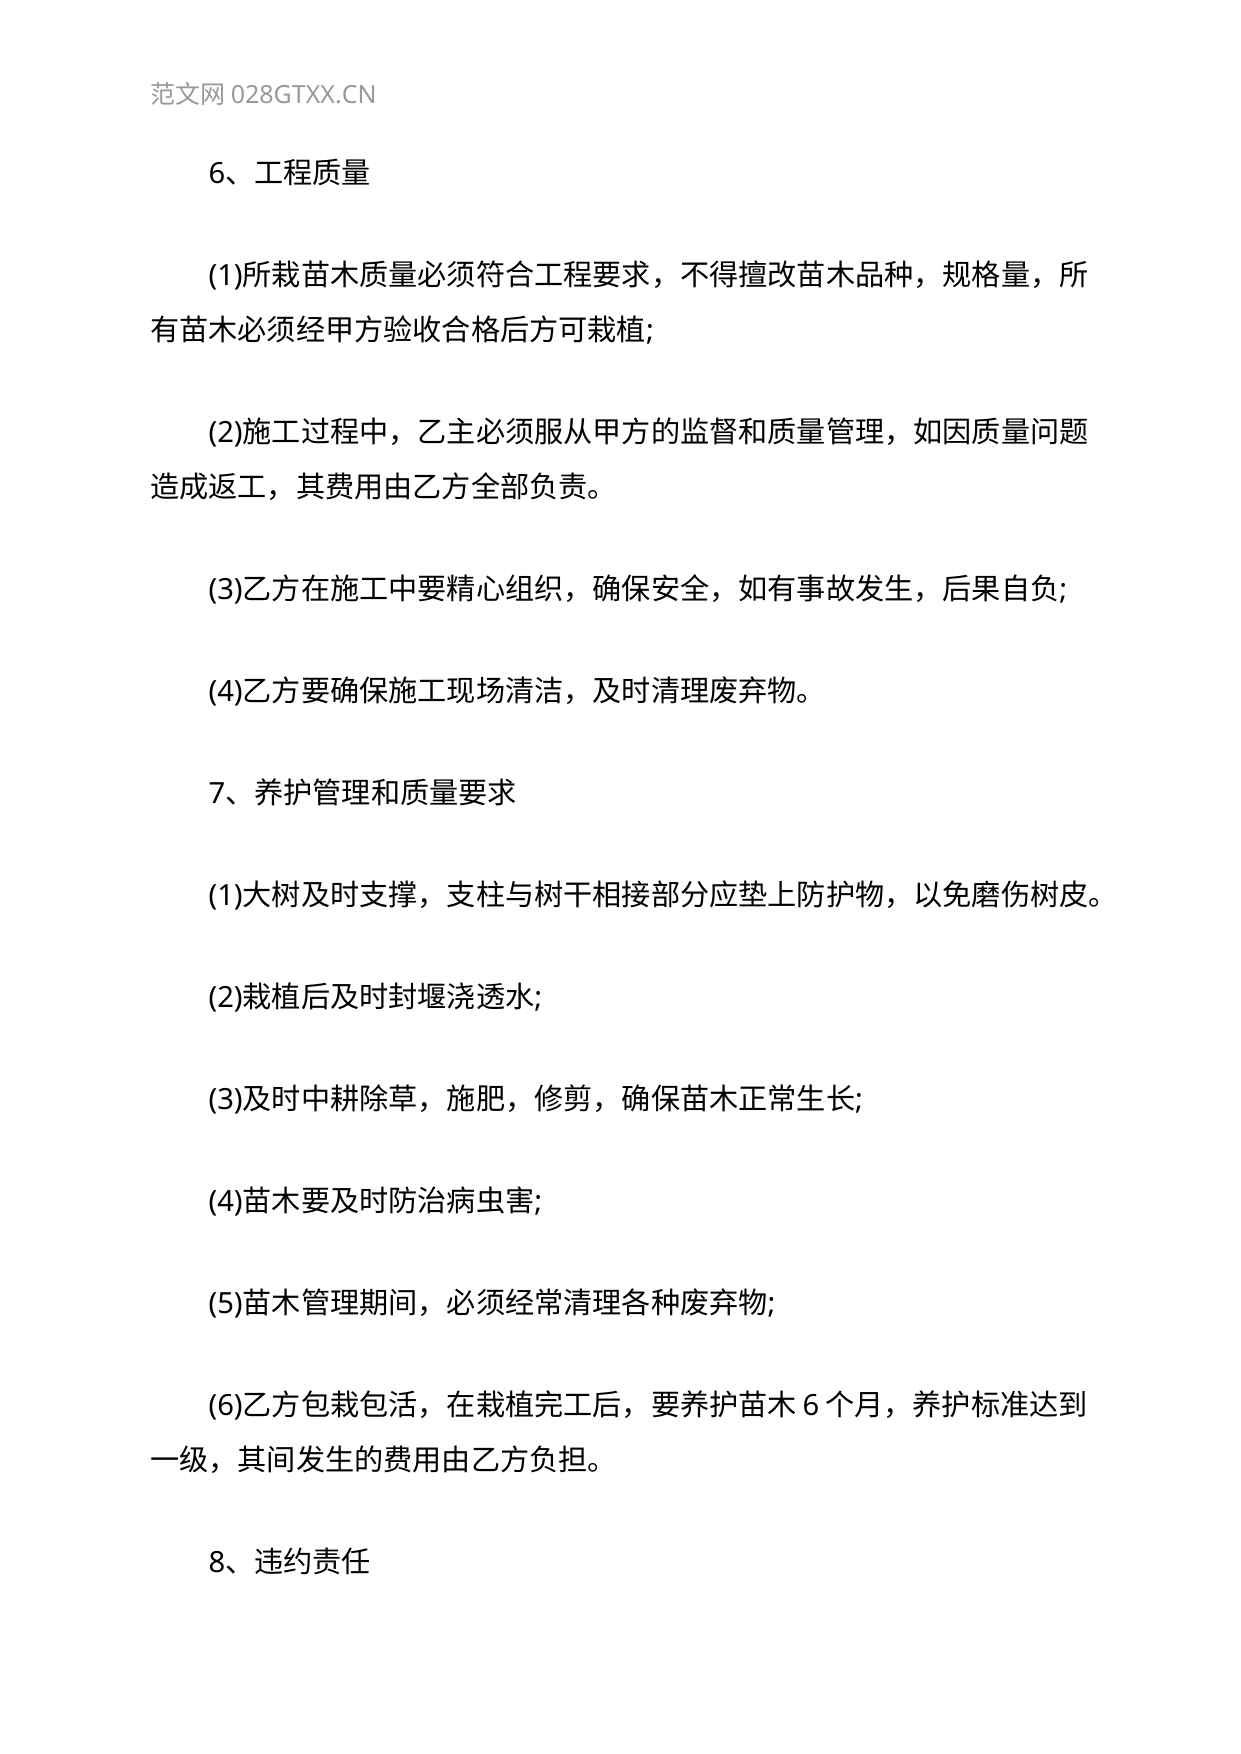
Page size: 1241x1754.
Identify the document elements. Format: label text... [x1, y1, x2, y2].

text (4)乙方要确保施工现场清洁，及时清理废弃物。 [150, 668, 1090, 710]
text (1)所栽苗木质量必须符合工程要求，不得擅改苗木品种，规格量，所有苗木必须经甲方验收合格后方可栽植; [150, 252, 1090, 349]
text 7、养护管理和质量要求 [150, 770, 1090, 812]
text (2)施工过程中，乙主必须服从甲方的监督和质量管理，如因质量问题造成返工，其费用由乙方全部负责。 [150, 409, 1090, 506]
text (3)及时中耕除草，施肥，修剪，确保苗木正常生长; [150, 1076, 1090, 1118]
text (2)栽植后及时封堰浇透水; [150, 974, 1090, 1016]
text (5)苗木管理期间，必须经常清理各种废弃物; [150, 1279, 1090, 1322]
text 8、违约责任 [150, 1538, 1090, 1581]
text 6、工程质量 [150, 150, 1090, 192]
text (4)苗木要及时防治病虫害; [150, 1178, 1090, 1220]
text (1)大树及时支撑，支柱与树干相接部分应垫上防护物，以免磨伤树皮。 [150, 872, 1090, 914]
text (3)乙方在施工中要精心组织，确保安全，如有事故发生，后果自负; [150, 566, 1090, 608]
text (6)乙方包栽包活，在栽植完工后，要养护苗木6个月，养护标准达到一级，其间发生的费用由乙方负担。 [150, 1382, 1090, 1479]
